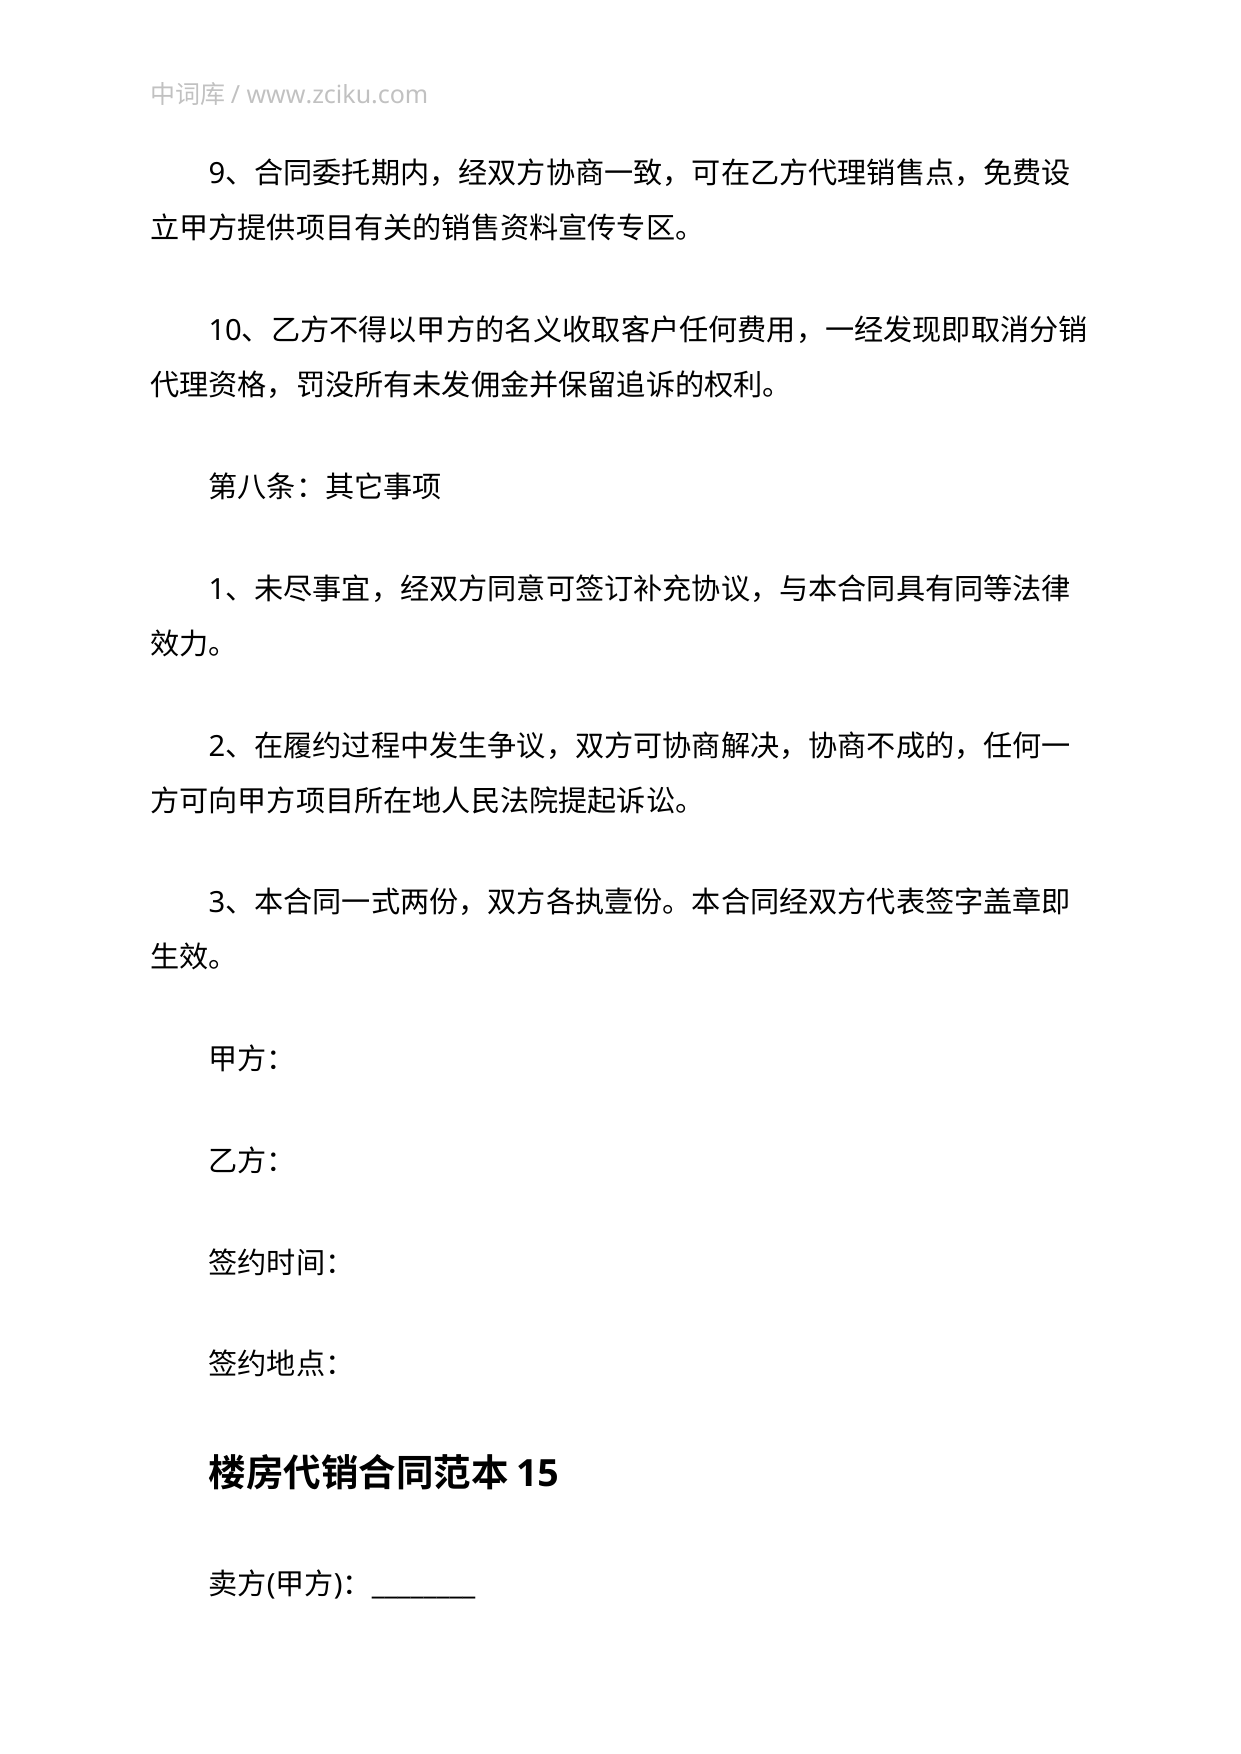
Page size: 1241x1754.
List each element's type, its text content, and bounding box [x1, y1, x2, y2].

text 2、在履约过程中发生争议，双方可协商解决，协商不成的，任何一方可向甲方项目所在地人民法院提起诉讼。 [150, 722, 1090, 819]
text 10、乙方不得以甲方的名义收取客户任何费用，一经发现即取消分销代理资格，罚没所有未发佣金并保留追诉的权利。 [150, 307, 1090, 404]
text 签约地点： [150, 1341, 1090, 1383]
text 签约时间： [150, 1239, 1090, 1281]
text 1、未尽事宜，经双方同意可签订补充协议，与本合同具有同等法律效力。 [150, 565, 1090, 663]
text 甲方： [150, 1036, 1090, 1078]
text 3、本合同一式两份，双方各执壹份。本合同经双方代表签字盖章即生效。 [150, 879, 1090, 976]
text 卖方(甲方)：________ [150, 1560, 1090, 1603]
text 楼房代销合同范本15 [150, 1443, 1090, 1497]
text 第八条：其它事项 [150, 463, 1090, 506]
text 9、合同委托期内，经双方协商一致，可在乙方代理销售点，免费设立甲方提供项目有关的销售资料宣传专区。 [150, 150, 1090, 247]
text 乙方： [150, 1137, 1090, 1180]
